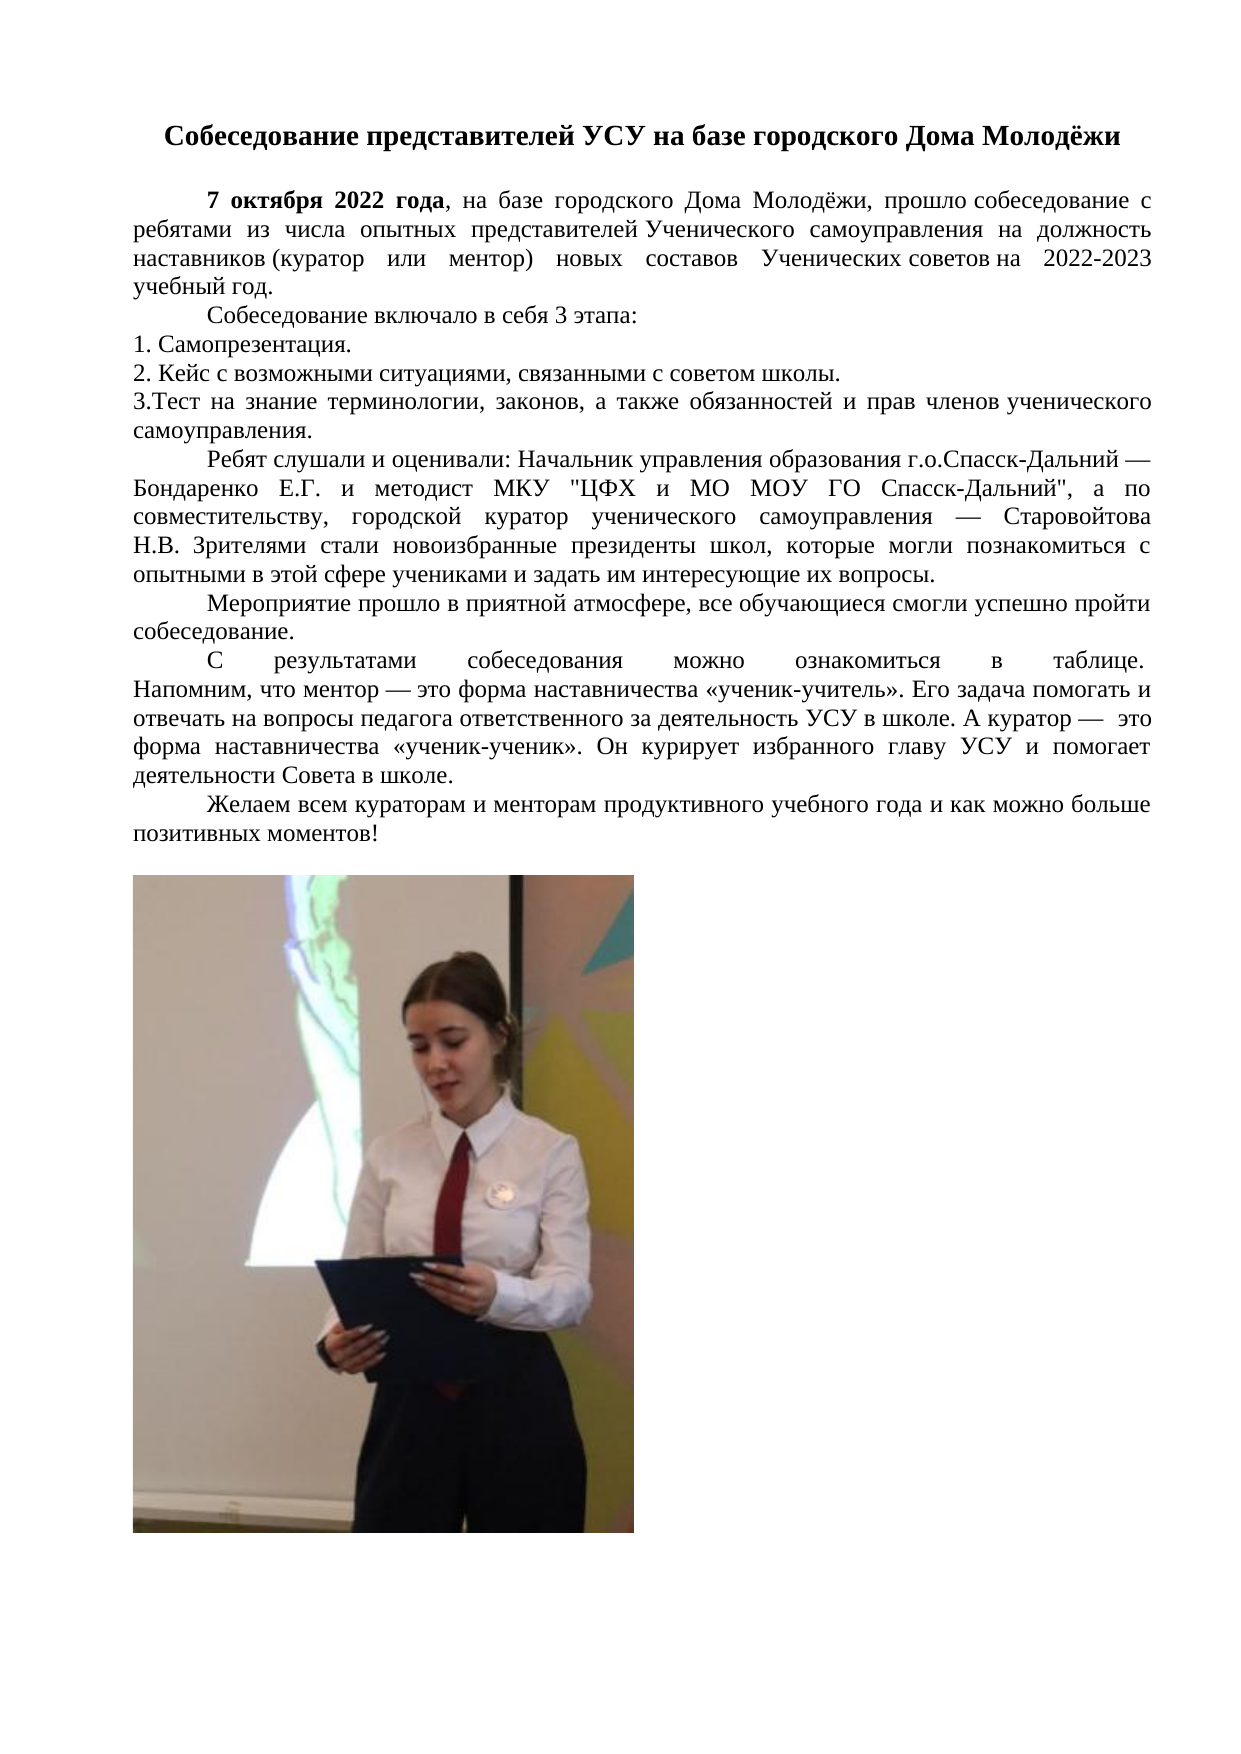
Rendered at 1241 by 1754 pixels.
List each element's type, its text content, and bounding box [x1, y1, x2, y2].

text Мероприятие прошло в приятной атмосфере, все обучающиеся смогли успешно пройти собеседование. [133, 588, 1152, 645]
text Собеседование представителей УСУ на базе городского Дома Молодёжи [133, 118, 1152, 152]
text 7 октября 2022 года, на базе городского Дома Молодёжи, прошло собеседование с ребятами из числа опытных представителей Ученического самоуправления на должность наставников (куратор или ментор) новых составов Ученических советов на 2022-2023 учебный год. [133, 185, 1152, 300]
text 3.Тест на знание терминологии, законов, а также обязанностей и прав членов ученического самоуправления. [133, 386, 1152, 444]
text 1. Самопрезентация. [133, 329, 1152, 358]
text Желаем всем кураторам и менторам продуктивного учебного года и как можно больше позитивных моментов! [133, 789, 1152, 846]
text С результатами собеседования можно ознакомиться в таблице. Напомним, что ментор — это форма наставничества «ученик-учитель». Его задача помогать и отвечать на вопросы педагога ответственного за деятельность УСУ в школе. А куратор — это форма наставничества «ученик-ученик». Он курирует избранного главу УСУ и помогает деятельности Совета в школе. [133, 645, 1152, 789]
text Ребят слушали и оценивали: Начальник управления образования г.о.Спасск-Дальний — Бондаренко Е.Г. и методист МКУ "ЦФХ и МО МОУ ГО Спасск-Дальний", а по совместительству, городской куратор ученического самоуправления — Старовойтова Н.В. Зрителями стали новоизбранные президенты школ, которые могли познакомиться с опытными в этой сфере учениками и задать им интересующие их вопросы. [133, 444, 1152, 588]
text Собеседование включало в себя 3 этапа: [133, 300, 1152, 329]
text 2. Кейс с возможными ситуациями, связанными с советом школы. [133, 358, 1152, 386]
picture [132, 875, 634, 1533]
